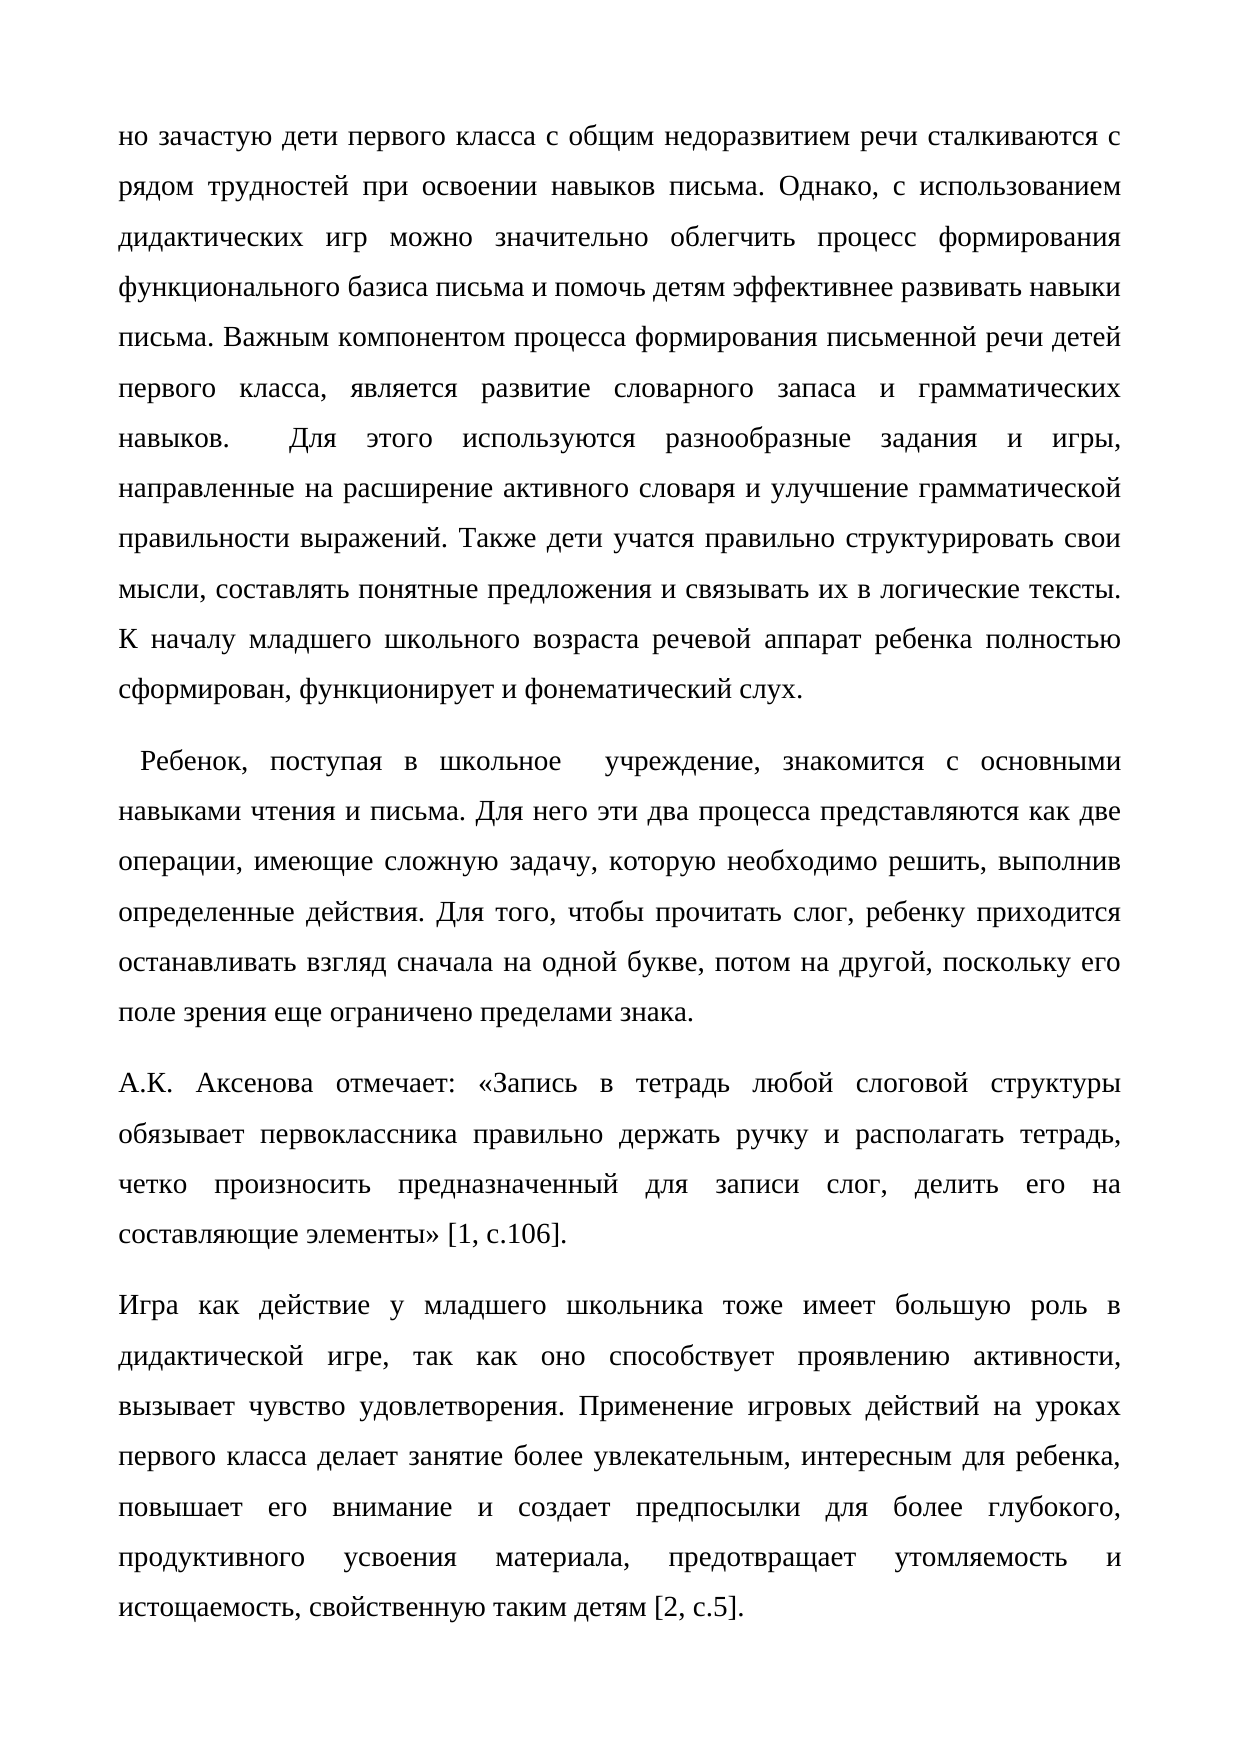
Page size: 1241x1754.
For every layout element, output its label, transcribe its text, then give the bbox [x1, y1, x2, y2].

text Игра как действие у младшего школьника тоже имеет большую роль в дидактической игре, так как оно способствует проявлению активности, вызывает чувство удовлетворения. Применение игровых действий на уроках первого класса делает занятие более увлекательным, интересным для ребенка, повышает его внимание и создает предпосылки для более глубокого, продуктивного усвоения материала, предотвращает утомляемость и истощаемость, свойственную таким детям [2, с.5]. [118, 1287, 1122, 1623]
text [118, 118, 1122, 705]
text А.К. Аксенова отмечает: «Запись в тетрадь любой слоговой структуры обязывает первоклассника правильно держать ручку и располагать тетрадь, четко произносить предназначенный для записи слог, делить его на составляющие элементы» [1, с.106]. [118, 1065, 1122, 1250]
text Ребенок, поступая в школьное учреждение, знакомится с основными навыками чтения и письма. Для него эти два процесса представляются как две операции, имеющие сложную задачу, которую необходимо решить, выполнив определенные действия. Для того, чтобы прочитать слог, ребенку приходится останавливать взгляд сначала на одной букве, потом на другой, поскольку его поле зрения еще ограничено пределами знака. [118, 743, 1122, 1028]
